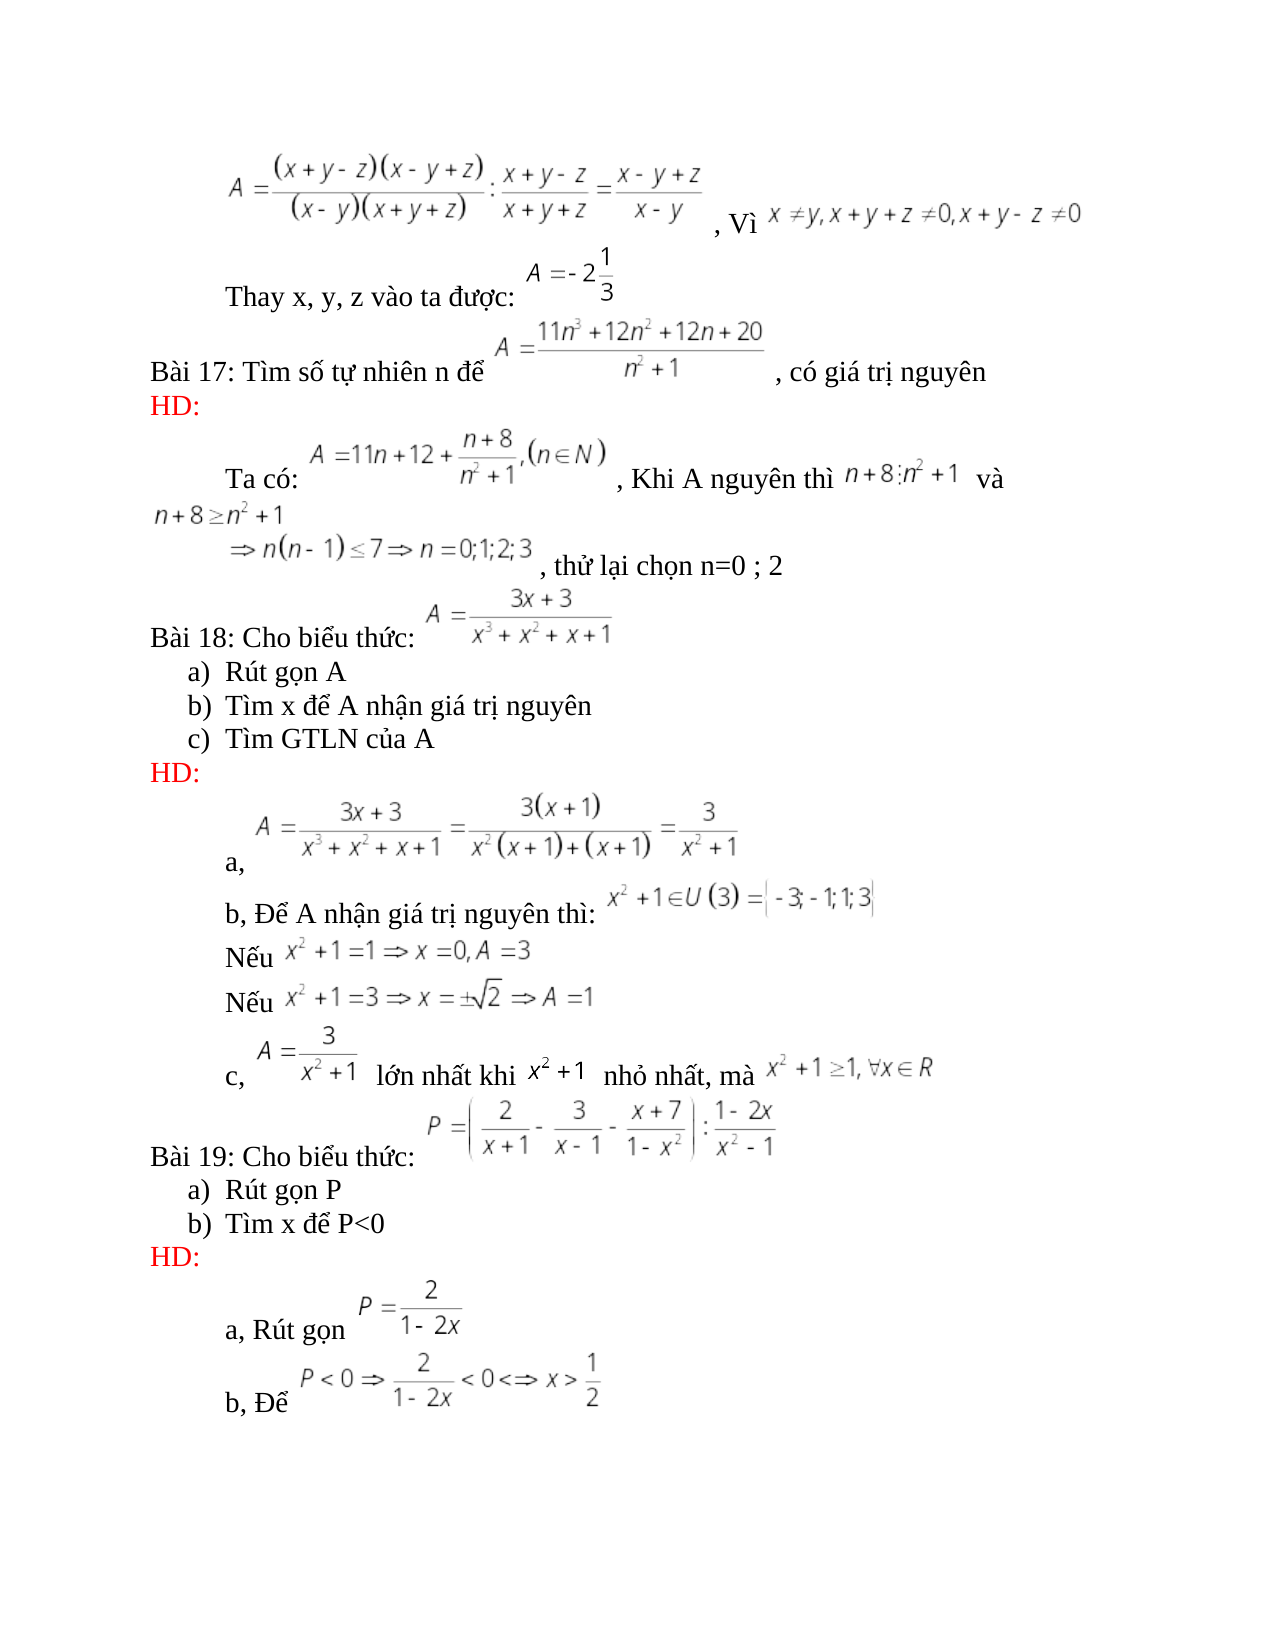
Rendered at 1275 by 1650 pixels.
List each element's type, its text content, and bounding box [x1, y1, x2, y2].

text Bài 17: Tìm số tự nhiên n để , có giá trị nguyên [150, 312, 1125, 388]
text , thử lại chọn n=0 ; 2 [150, 530, 1125, 581]
text a, Rút gọn [150, 1273, 1125, 1346]
text Ta có: , Khi A nguyên thì và [150, 422, 1125, 530]
list Tìm GTLN của A [187, 721, 1125, 755]
text b, Để A nhận giá trị nguyên thì: [150, 878, 1125, 929]
text HD: [150, 1239, 1125, 1273]
text Thay x, y, z vào ta được: [150, 240, 1125, 312]
list Rút gọn A [187, 654, 1125, 688]
text a, [150, 788, 1125, 878]
list Tìm x để A nhận giá trị nguyên [187, 688, 1125, 721]
text Bài 19: Cho biểu thức: [150, 1091, 1125, 1172]
text c, lớn nhất khi nhỏ nhất, mà [150, 1018, 1125, 1091]
text HD: [150, 755, 1125, 788]
text HD: [150, 388, 1125, 422]
text , Vì [150, 150, 1125, 240]
text Nếu [150, 929, 1125, 974]
text b, Để [150, 1346, 1125, 1418]
text Bài 18: Cho biểu thức: [150, 581, 1125, 654]
list Rút gọn P [187, 1172, 1125, 1206]
text Nếu [150, 974, 1125, 1018]
list Tìm x để P<0 [187, 1206, 1125, 1239]
